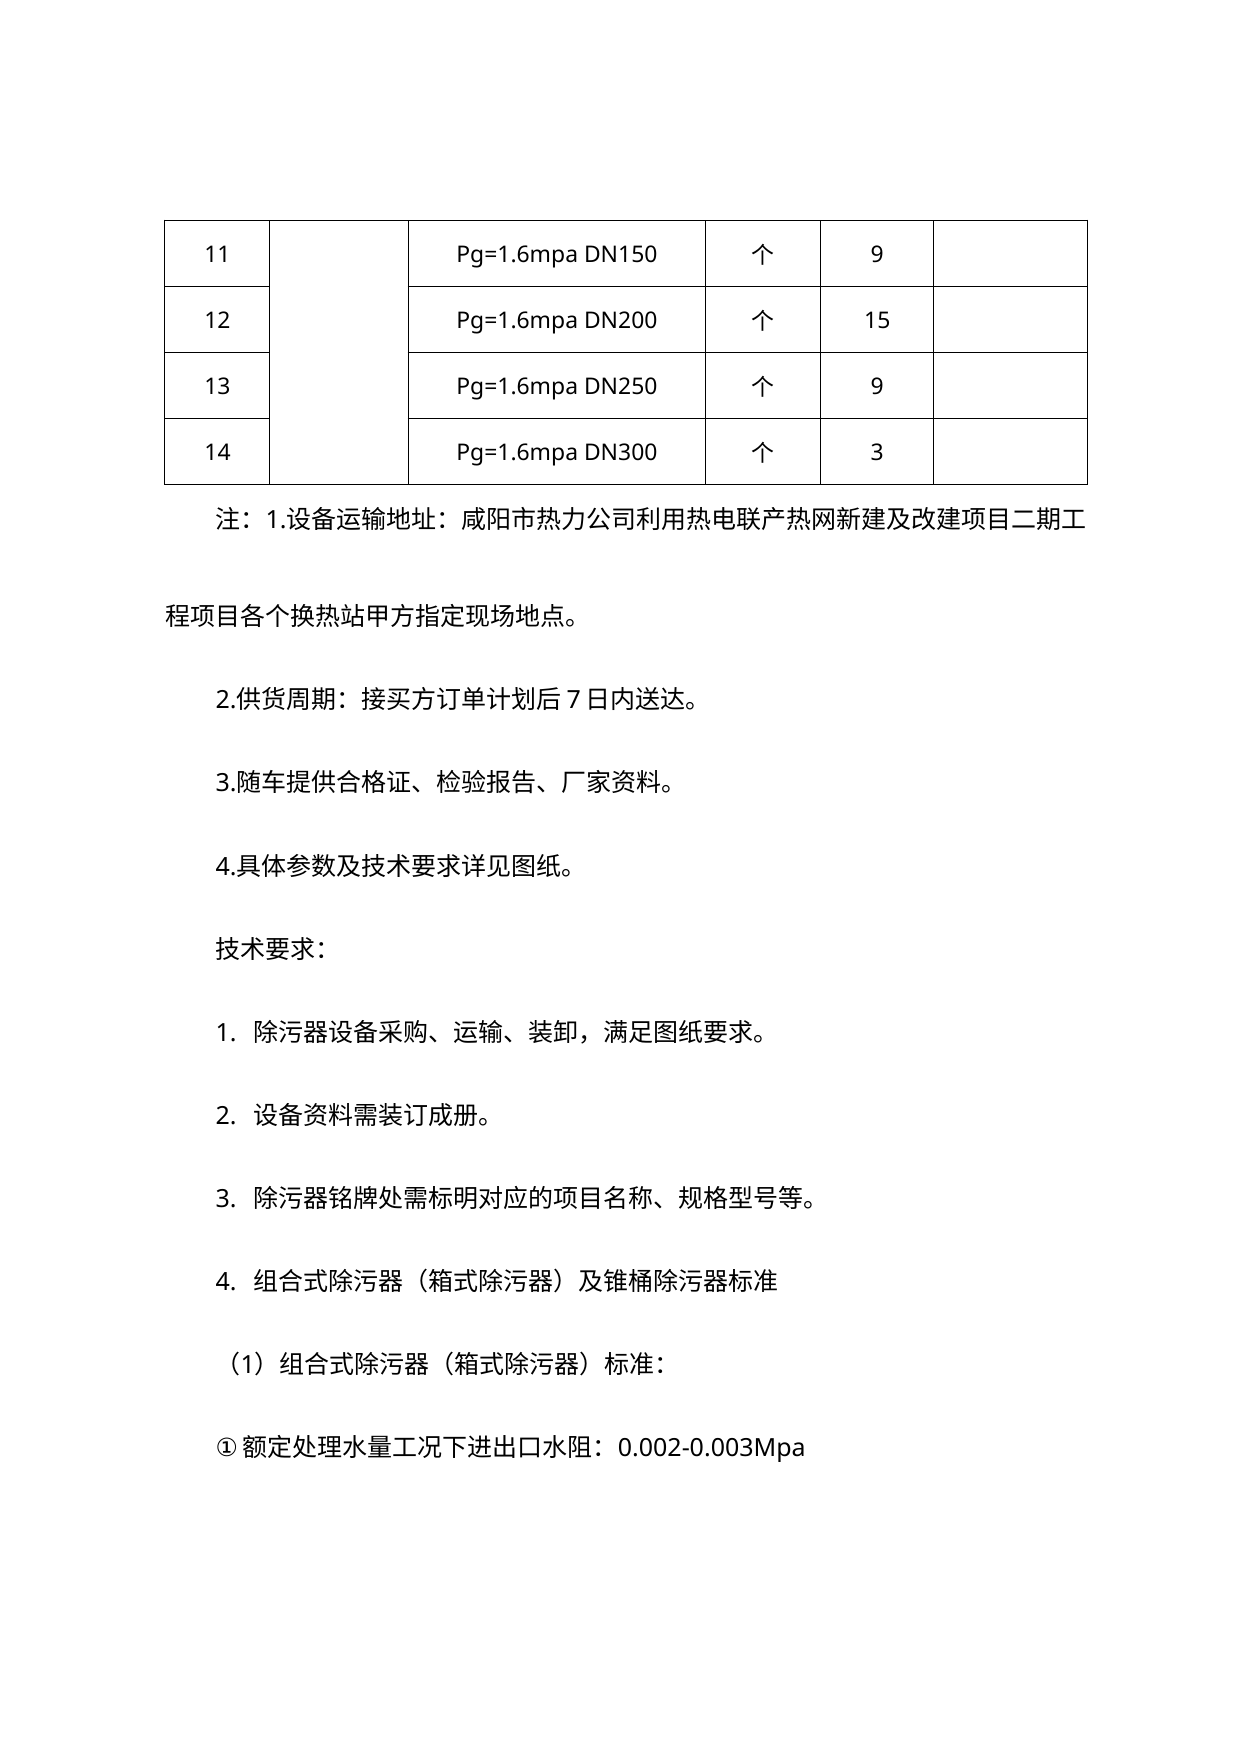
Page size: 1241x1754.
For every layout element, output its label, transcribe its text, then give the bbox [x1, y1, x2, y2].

list 组合式除污器（箱式除污器）及锥桶除污器标准 [165, 1247, 1087, 1312]
list ①额定处理水量工况下进出口水阻：0.002-0.003Mpa [165, 1413, 1087, 1478]
table_cell Pg=1.6mpa DN250 [409, 353, 705, 418]
table_cell [934, 221, 1087, 286]
table_cell 11 [165, 221, 269, 286]
table_cell [934, 419, 1087, 484]
table_cell 12 [165, 287, 269, 352]
table_cell Pg=1.6mpa DN200 [409, 287, 705, 352]
table_cell 个 [706, 419, 820, 484]
list 除污器设备采购、运输、装卸，满足图纸要求。 [165, 998, 1087, 1063]
table_cell 3 [821, 419, 933, 484]
table_cell 9 [821, 221, 933, 286]
table_cell 个 [706, 353, 820, 418]
table_cell Pg=1.6mpa DN300 [409, 419, 705, 484]
table_cell Pg=1.6mpa DN150 [409, 221, 705, 286]
table_cell 14 [165, 419, 269, 484]
list 除污器铭牌处需标明对应的项目名称、规格型号等。 [165, 1164, 1087, 1229]
list （1）组合式除污器（箱式除污器）标准： [165, 1330, 1087, 1395]
text 技术要求： [165, 915, 1087, 980]
list 设备资料需装订成册。 [165, 1081, 1087, 1146]
table_cell 个 [706, 221, 820, 286]
table_cell [934, 353, 1087, 418]
table_cell [934, 287, 1087, 352]
table_cell 9 [821, 353, 933, 418]
table_cell 13 [165, 353, 269, 418]
text 注：1.设备运输地址：咸阳市热力公司利用热电联产热网新建及改建项目二期工程项目各个换热站甲方指定现场地点。 [165, 485, 1087, 647]
text 2.供货周期：接买方订单计划后7日内送达。 [165, 665, 1087, 730]
table_cell 个 [706, 287, 820, 352]
text 3.随车提供合格证、检验报告、厂家资料。 [165, 748, 1087, 813]
table_cell 15 [821, 287, 933, 352]
text 4.具体参数及技术要求详见图纸。 [165, 832, 1087, 897]
